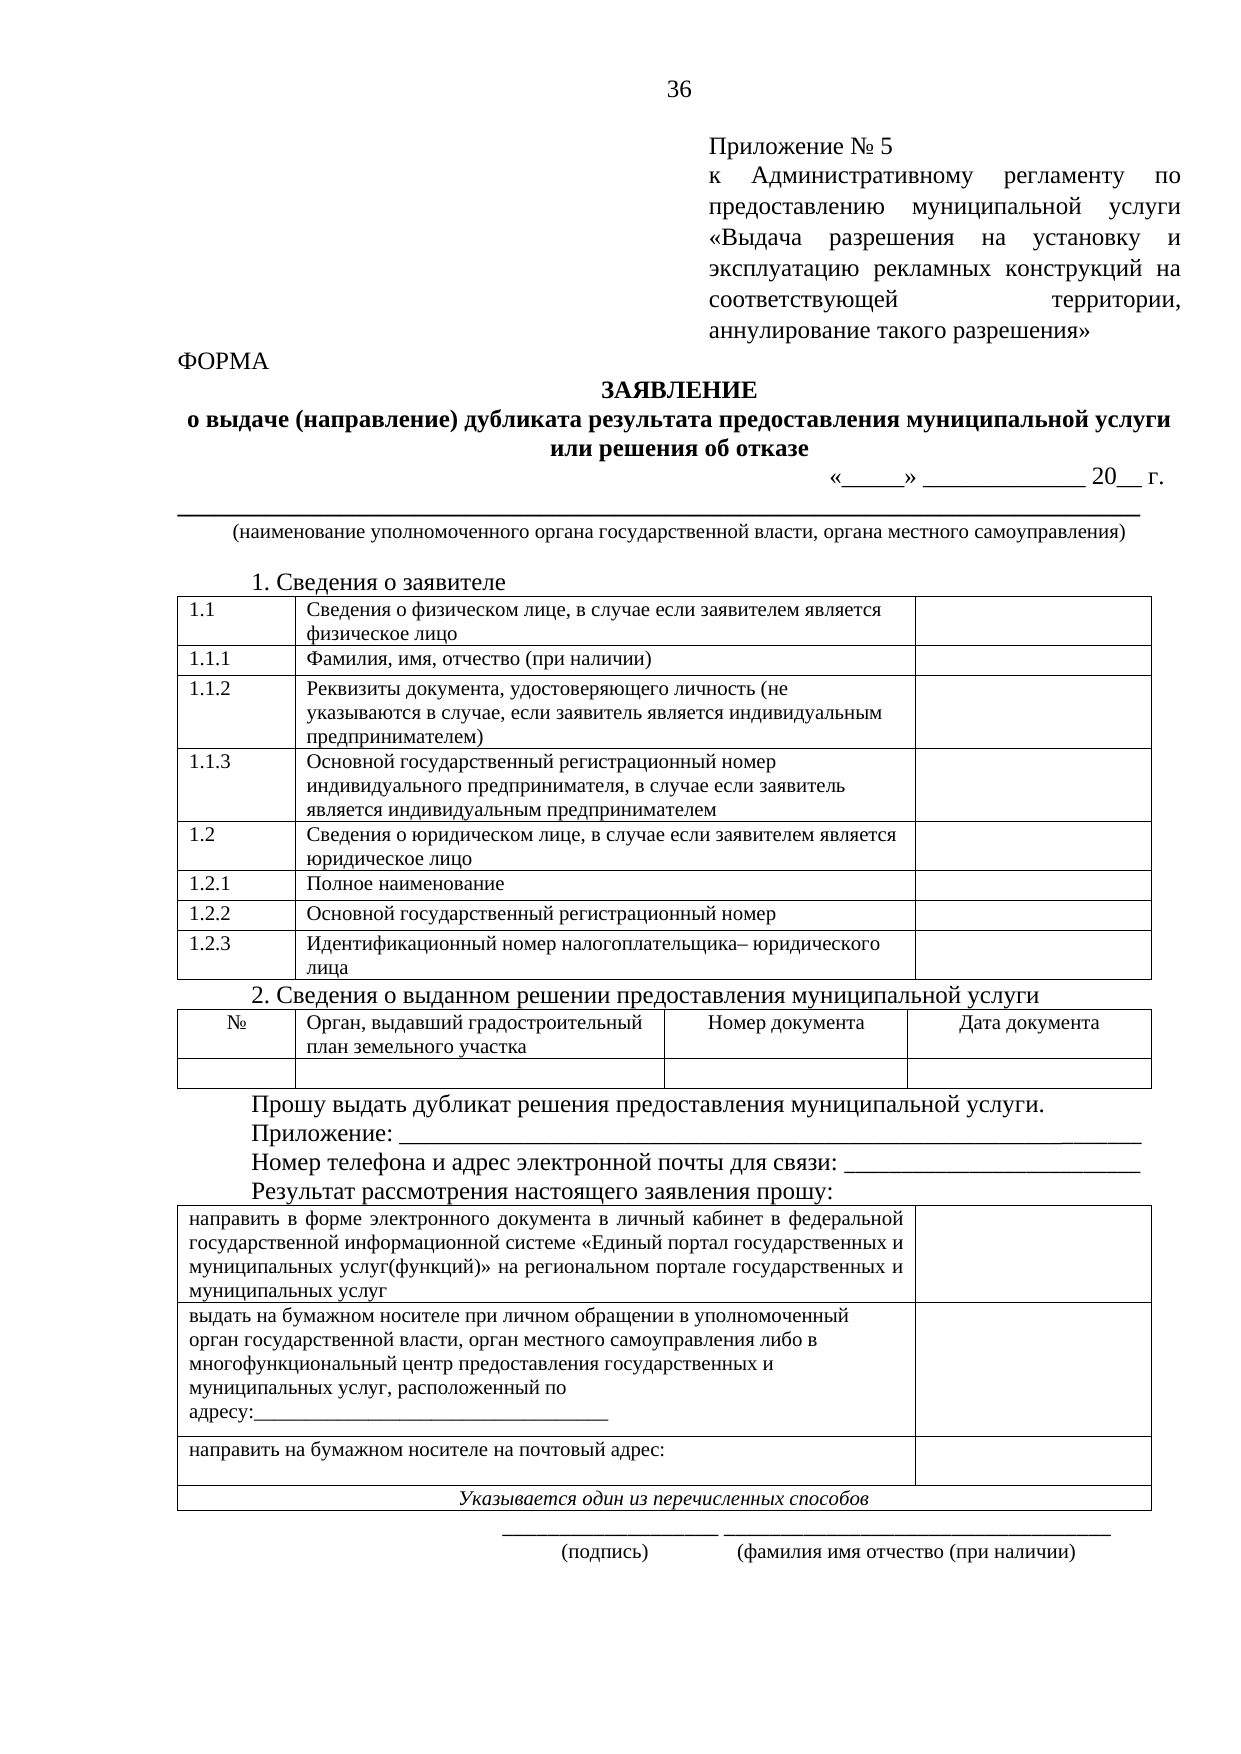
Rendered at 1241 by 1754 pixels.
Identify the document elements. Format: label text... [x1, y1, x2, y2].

table_header Сведения о физическом лице, в случае если заявителем является физическое лицо [296, 597, 915, 645]
table_cell [665, 1059, 907, 1088]
table_cell Сведения о юридическом лице, в случае если заявителем является юридическое лицо [296, 822, 915, 870]
text 2. Сведения о выданном решении предоставления муниципальной услуги [177, 980, 1181, 1009]
table_header [916, 1206, 1151, 1302]
table_cell Фамилия, имя, отчество (при наличии) [296, 646, 915, 675]
table_cell 1.2 [178, 822, 295, 870]
table_cell Основной государственный регистрационный номер [296, 901, 915, 930]
text Номер телефона и адрес электронной почты для связи: __________________________ [177, 1147, 1181, 1176]
text Приложение № 5 [709, 131, 1181, 160]
table_cell 1.2.3 [178, 931, 295, 979]
text к Административному регламенту по предоставлению муниципальной услуги «Выдача разрешения на установку и эксплуатацию рекламных конструкций на соответствующей территории, аннулирование такого разрешения» [709, 160, 1181, 344]
table_cell [916, 931, 1151, 979]
table_cell 1.1.3 [178, 749, 295, 821]
table_header № [178, 1010, 295, 1058]
table_cell [916, 1303, 1151, 1436]
text Приложение: ____________________________________________________________ [177, 1118, 1181, 1147]
table_cell [908, 1059, 1151, 1088]
text (наименование уполномоченного органа государственной власти, органа местного самоуправления) [177, 519, 1181, 543]
table_header направить в форме электронного документа в личный кабинет в федеральной государственной информационной системе «Единый портал государственных и муниципальных услуг(функций)» на региональном портале государственных и муниципальных услуг [178, 1206, 915, 1302]
text о выдаче (направление) дубликата результата предоставления муниципальной услуги или решения об отказе [177, 404, 1181, 461]
table_cell 1.1.1 [178, 646, 295, 675]
table_cell 1.2.1 [178, 871, 295, 900]
table_cell [916, 871, 1151, 900]
table_cell [916, 749, 1151, 821]
text ФОРМА [177, 346, 1181, 375]
table_cell [916, 676, 1151, 748]
table_header Номер документа [665, 1010, 907, 1058]
table_cell выдать на бумажном носителе при личном обращении в уполномоченный орган государственной власти, орган местного самоуправления либо в многофункциональный центр предоставления государственных и муниципальных услуг, расположенный по адресу:__________________________________ [178, 1303, 915, 1436]
table_cell [916, 822, 1151, 870]
table_cell [916, 1437, 1151, 1485]
text _____________________________________________________________________________ [177, 490, 1181, 519]
table_header [916, 597, 1151, 645]
table_cell [916, 646, 1151, 675]
table_cell Указывается один из перечисленных способов [178, 1486, 1151, 1510]
text Результат рассмотрения настоящего заявления прошу: [177, 1176, 1181, 1204]
text 1. Сведения о заявителе [177, 567, 1181, 596]
table_cell [296, 1059, 664, 1088]
table_header Орган, выдавший градостроительный план земельного участка [296, 1010, 664, 1058]
table_cell 1.2.2 [178, 901, 295, 930]
text ___________________ __________________________________ [177, 1511, 1181, 1539]
text Прошу выдать дубликат решения предоставления муниципальной услуги. [177, 1089, 1181, 1118]
table_header Дата документа [908, 1010, 1151, 1058]
text (подпись) (фамилия имя отчество (при наличии) [177, 1539, 1181, 1563]
table_cell Основной государственный регистрационный номер индивидуального предпринимателя, в случае если заявитель является индивидуальным предпринимателем [296, 749, 915, 821]
table_cell Идентификационный номер налогоплательщика– юридического лица [296, 931, 915, 979]
table_cell Полное наименование [296, 871, 915, 900]
table_cell 1.1.2 [178, 676, 295, 748]
text ЗАЯВЛЕНИЕ [177, 375, 1181, 404]
table_cell [916, 901, 1151, 930]
text «_____» _____________ 20__ г. [177, 461, 1181, 490]
table_cell Реквизиты документа, удостоверяющего личность (не указываются в случае, если заявитель является индивидуальным предпринимателем) [296, 676, 915, 748]
table_header 1.1 [178, 597, 295, 645]
table_cell направить на бумажном носителе на почтовый адрес: [178, 1437, 915, 1485]
table_cell [178, 1059, 295, 1088]
